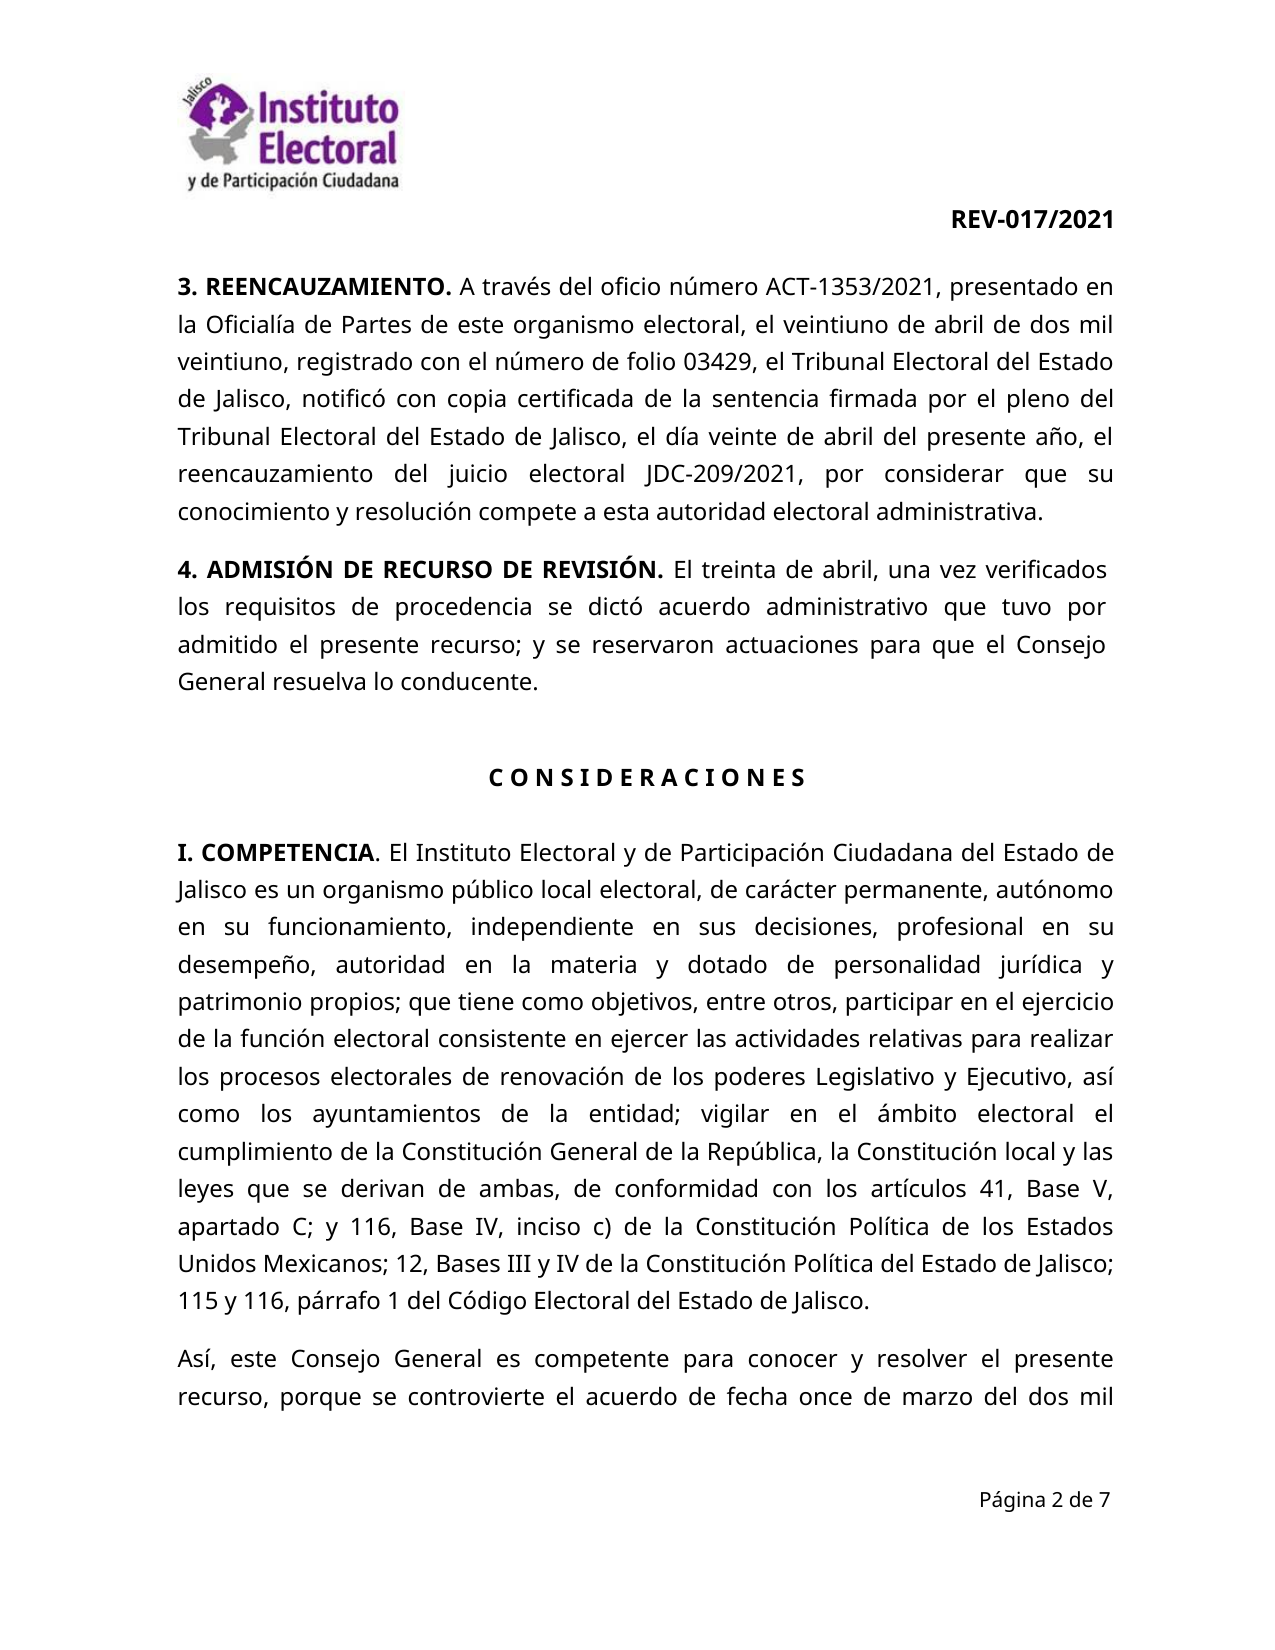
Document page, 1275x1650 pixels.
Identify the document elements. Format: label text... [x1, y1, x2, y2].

text 3. REENCAUZAMIENTO. A través del oficio número ACT-1353/2021, presentado en la Oficialía de Partes de este organismo electoral, el veintiuno de abril de dos mil veintiuno, registrado con el número de folio 03429, el Tribunal Electoral del Estado de Jalisco, notificó con copia certificada de la sentencia firmada por el pleno del Tribunal Electoral del Estado de Jalisco, el día veinte de abril del presente año, el reencauzamiento del juicio electoral JDC-209/2021, por considerar que su conocimiento y resolución compete a esta autoridad electoral administrativa. [177, 270, 1116, 527]
picture [177, 73, 406, 202]
text I. COMPETENCIA. El Instituto Electoral y de Participación Ciudadana del Estado de Jalisco es un organismo público local electoral, de carácter permanente, autónomo en su funcionamiento, independiente en sus decisiones, profesional en su desempeño, autoridad en la materia y dotado de personalidad jurídica y patrimonio propios; que tiene como objetivos, entre otros, participar en el ejercicio de la función electoral consistente en ejercer las actividades relativas para realizar los procesos electorales de renovación de los poderes Legislativo y Ejecutivo, así como los ayuntamientos de la entidad; vigilar en el ámbito electoral el cumplimiento de la Constitución General de la República, la Constitución local y las leyes que se derivan de ambas, de conformidad con los artículos 41, Base V, apartado C; y 116, Base IV, inciso c) de la Constitución Política de los Estados Unidos Mexicanos; 12, Bases III y IV de la Constitución Política del Estado de Jalisco; 115 y 116, párrafo 1 del Código Electoral del Estado de Jalisco. [177, 835, 1116, 1317]
text C O N S I D E R A C I O N E S [177, 761, 1116, 793]
text 4. ADMISIÓN DE RECURSO DE REVISIÓN. El treinta de abril, una vez verificados los requisitos de procedencia se dictó acuerdo administrativo que tuvo por admitido el presente recurso; y se reservaron actuaciones para que el Consejo General resuelva lo conducente. [177, 553, 1108, 697]
